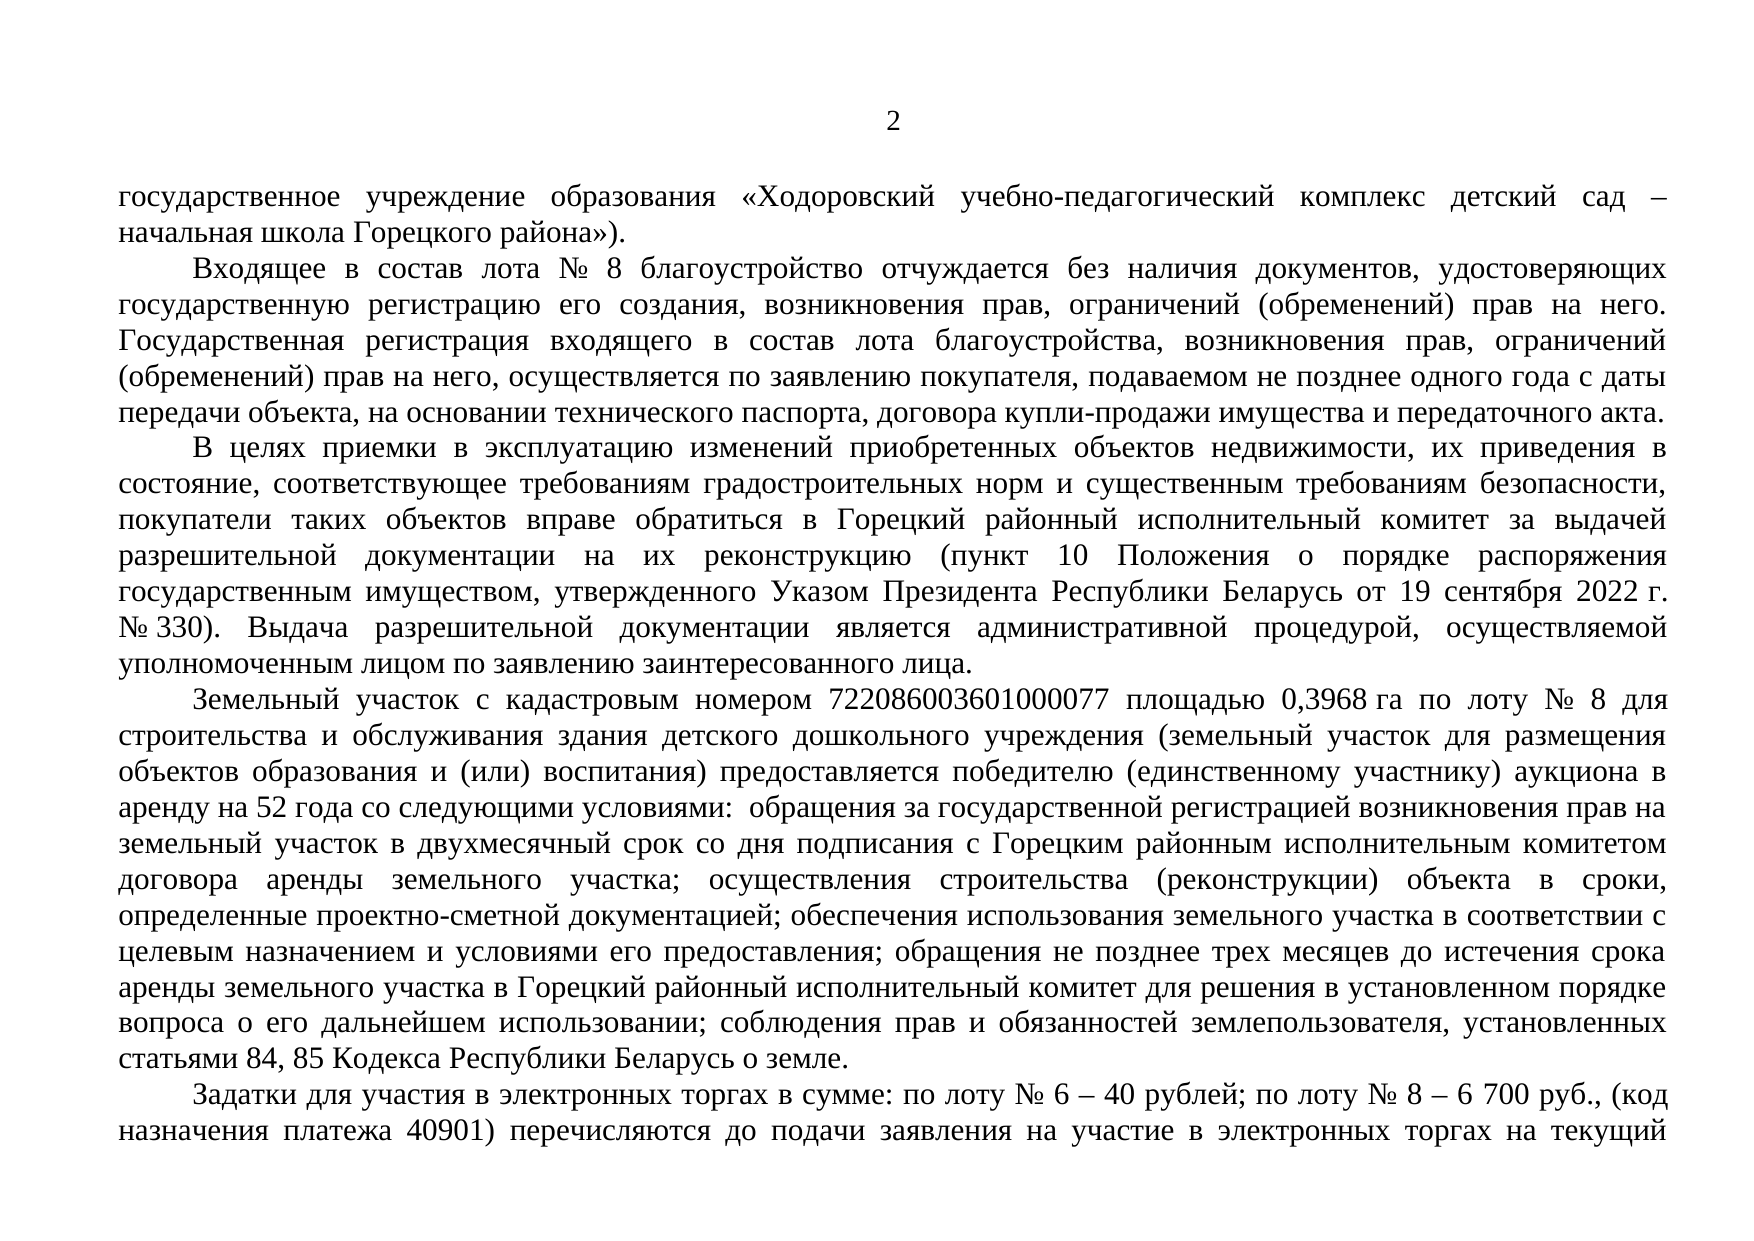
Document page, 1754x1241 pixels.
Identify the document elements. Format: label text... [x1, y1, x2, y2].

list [118, 1076, 1668, 1147]
text Входящее в состав лота № 8 благоустройство отчуждается без наличия документов, удостоверяющих государственную регистрацию его создания, возникновения прав, ограничений (обременений) прав на него. Государственная регистрация входящего в состав лота благоустройства, возникновения прав, ограничений (обременений) прав на него, осуществляется по заявлению покупателя, подаваемом не позднее одного года с даты передачи объекта, на основании технического паспорта, договора купли-продажи имущества и передаточного акта. [118, 249, 1668, 429]
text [118, 177, 1668, 249]
text В целях приемки в эксплуатацию изменений приобретенных объектов недвижимости, их приведения в состояние, соответствующее требованиям градостроительных норм и существенным требованиям безопасности, покупатели таких объектов вправе обратиться в Горецкий районный исполнительный комитет за выдачей разрешительной документации на их реконструкцию (пункт 10 Положения о порядке распоряжения государственным имуществом, утвержденного Указом Президента Республики Беларусь от 19 сентября 2022 г. № 330). Выдача разрешительной документации является административной процедурой, осуществляемой уполномоченным лицом по заявлению заинтересованного лица. [118, 429, 1668, 680]
text Земельный участок с кадастровым номером 722086003601000077 площадью 0,3968 га по лоту № 8 для строительства и обслуживания здания детского дошкольного учреждения (земельный участок для размещения объектов образования и (или) воспитания) предоставляется победителю (единственному участнику) аукциона в аренду на 52 года со следующими условиями: обращения за государственной регистрацией возникновения прав на земельный участок в двухмесячный срок со дня подписания с Горецким районным исполнительным комитетом договора аренды земельного участка; осуществления строительства (реконструкции) объекта в сроки, определенные проектно-сметной документацией; обеспечения использования земельного участка в соответствии с целевым назначением и условиями его предоставления; обращения не позднее трех месяцев до истечения срока аренды земельного участка в Горецкий районный исполнительный комитет для решения в установленном порядке вопроса о его дальнейшем использовании; соблюдения прав и обязанностей землепользователя, установленных статьями 84, 85 Кодекса Республики Беларусь о земле. [118, 680, 1668, 1076]
